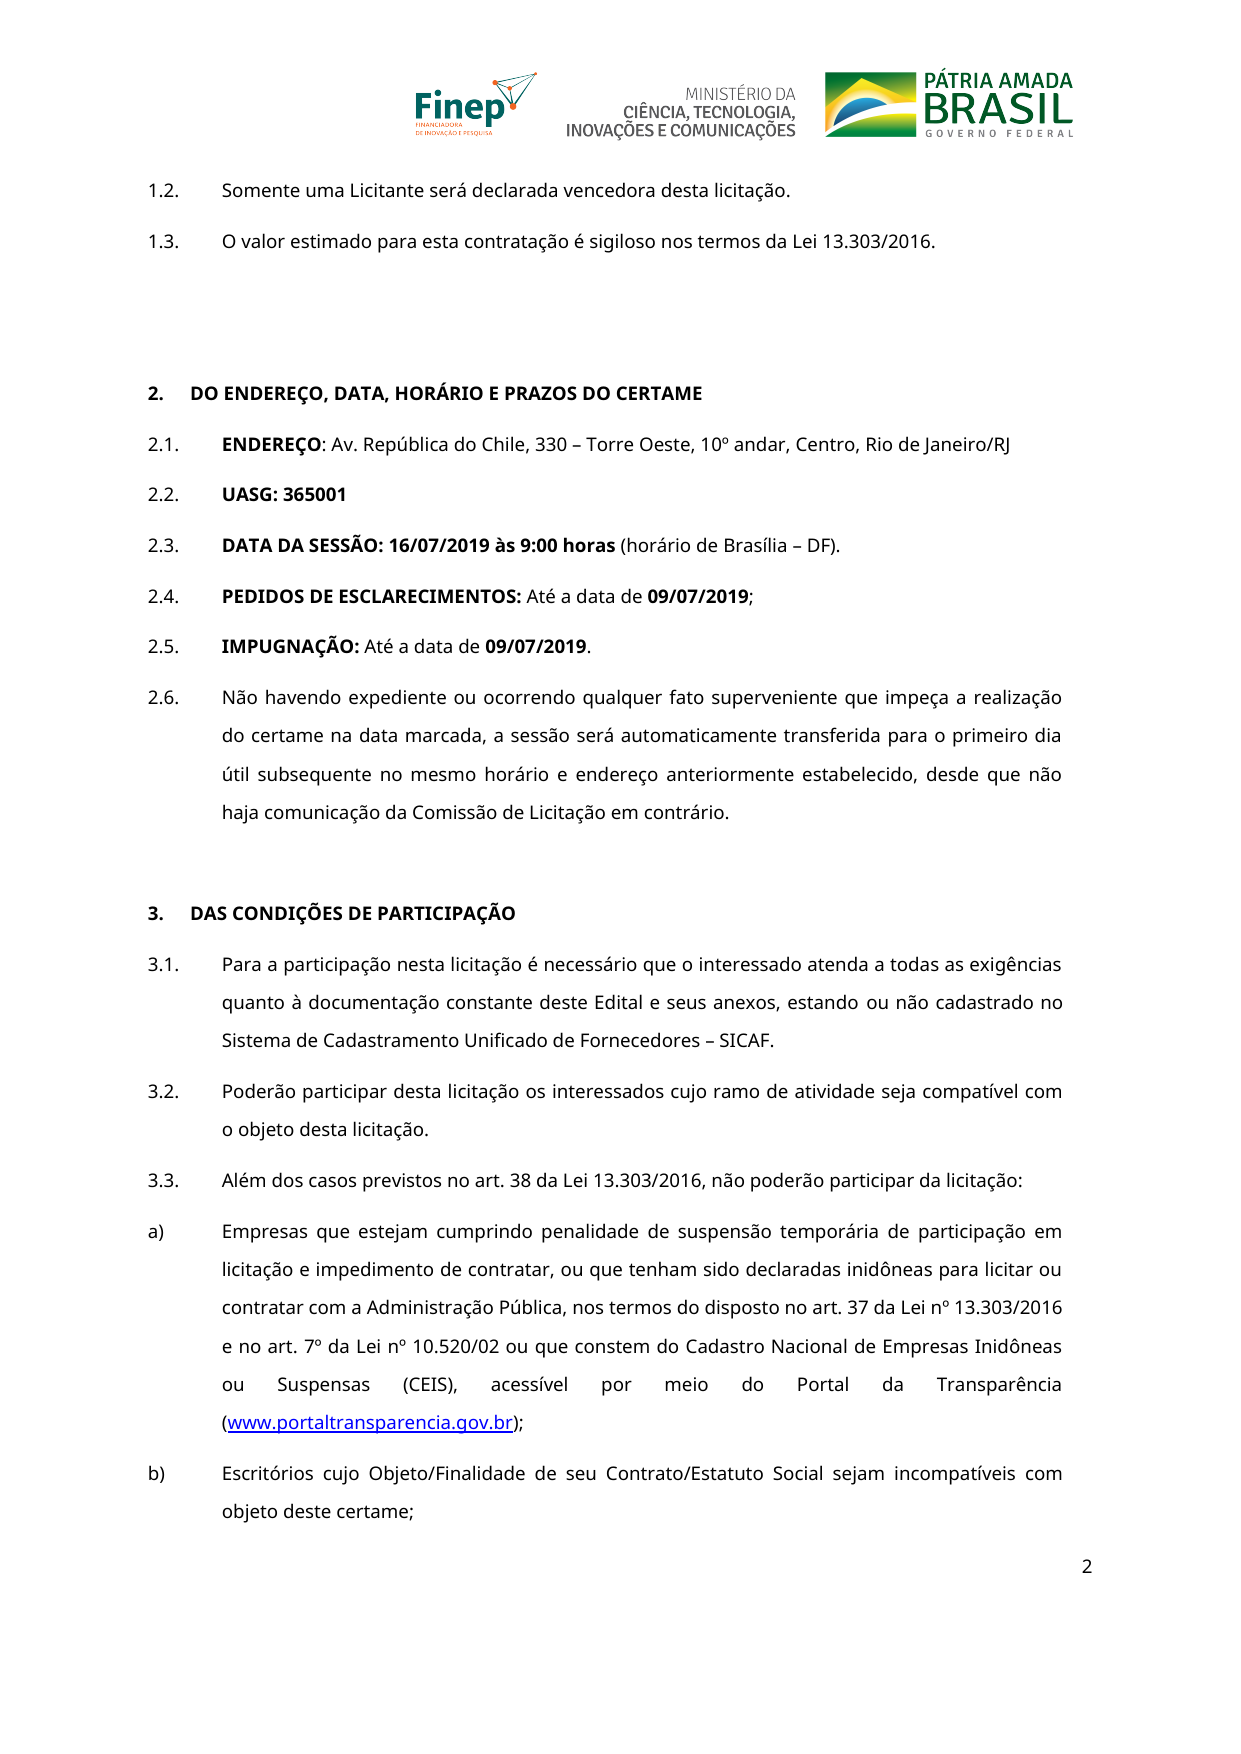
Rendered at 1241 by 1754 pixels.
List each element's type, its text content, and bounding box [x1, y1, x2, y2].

list UASG: 365001 [148, 482, 1063, 507]
list Poderão participar desta licitação os interessados cujo ramo de atividade seja compatível com o objeto desta licitação. [148, 1078, 1063, 1142]
list IMPUGNAÇÃO: Até a data de 09/07/2019. [148, 634, 1063, 659]
text 3.3. Além dos casos previstos no art. 38 da Lei 13.303/2016, não poderão participar da licitação: [148, 1167, 1063, 1193]
list Empresas que estejam cumprindo penalidade de suspensão temporária de participação em licitação e impedimento de contratar, ou que tenham sido declaradas inidôneas para licitar ou contratar com a Administração Pública, nos termos do disposto no art. 37 da Lei nº 13.303/2016 e no art. 7º da Lei nº 10.520/02 ou que constem do Cadastro Nacional de Empresas Inidôneas ou Suspensas (CEIS), acessível por meio do Portal da Transparência (www.portaltransparencia.gov.br); [148, 1218, 1063, 1435]
list ENDEREÇO: Av. República do Chile, 330 – Torre Oeste, 10º andar, Centro, Rio de Janeiro/RJ [148, 431, 1063, 456]
picture [398, 44, 1097, 164]
list PEDIDOS DE ESCLARECIMENTOS: Até a data de 09/07/2019; [148, 583, 1063, 608]
text 1.3. O valor estimado para esta contratação é sigiloso nos termos da Lei 13.303/2016. [148, 228, 1063, 253]
list DATA DA SESSÃO: 16/07/2019 às 9:00 horas (horário de Brasília – DF). [148, 532, 1063, 558]
text 2.6. Não havendo expediente ou ocorrendo qualquer fato superveniente que impeça a realização do certame na data marcada, a sessão será automaticamente transferida para o primeiro dia útil subsequente no mesmo horário e endereço anteriormente estabelecido, desde que não haja comunicação da Comissão de Licitação em contrário. [148, 684, 1063, 825]
list Para a participação nesta licitação é necessário que o interessado atenda a todas as exigências quanto à documentação constante deste Edital e seus anexos, estando ou não cadastrado no Sistema de Cadastramento Unificado de Fornecedores – SICAF. [148, 951, 1063, 1053]
list Escritórios cujo Objeto/Finalidade de seu Contrato/Estatuto Social sejam incompatíveis com objeto deste certame; [148, 1460, 1063, 1524]
list DO ENDEREÇO, DATA, HORÁRIO E PRAZOS DO CERTAME [148, 380, 1063, 406]
list DAS CONDIÇÕES DE PARTICIPAÇÃO [148, 901, 1063, 926]
text 1.2. Somente uma Licitante será declarada vencedora desta licitação. [148, 177, 1063, 203]
